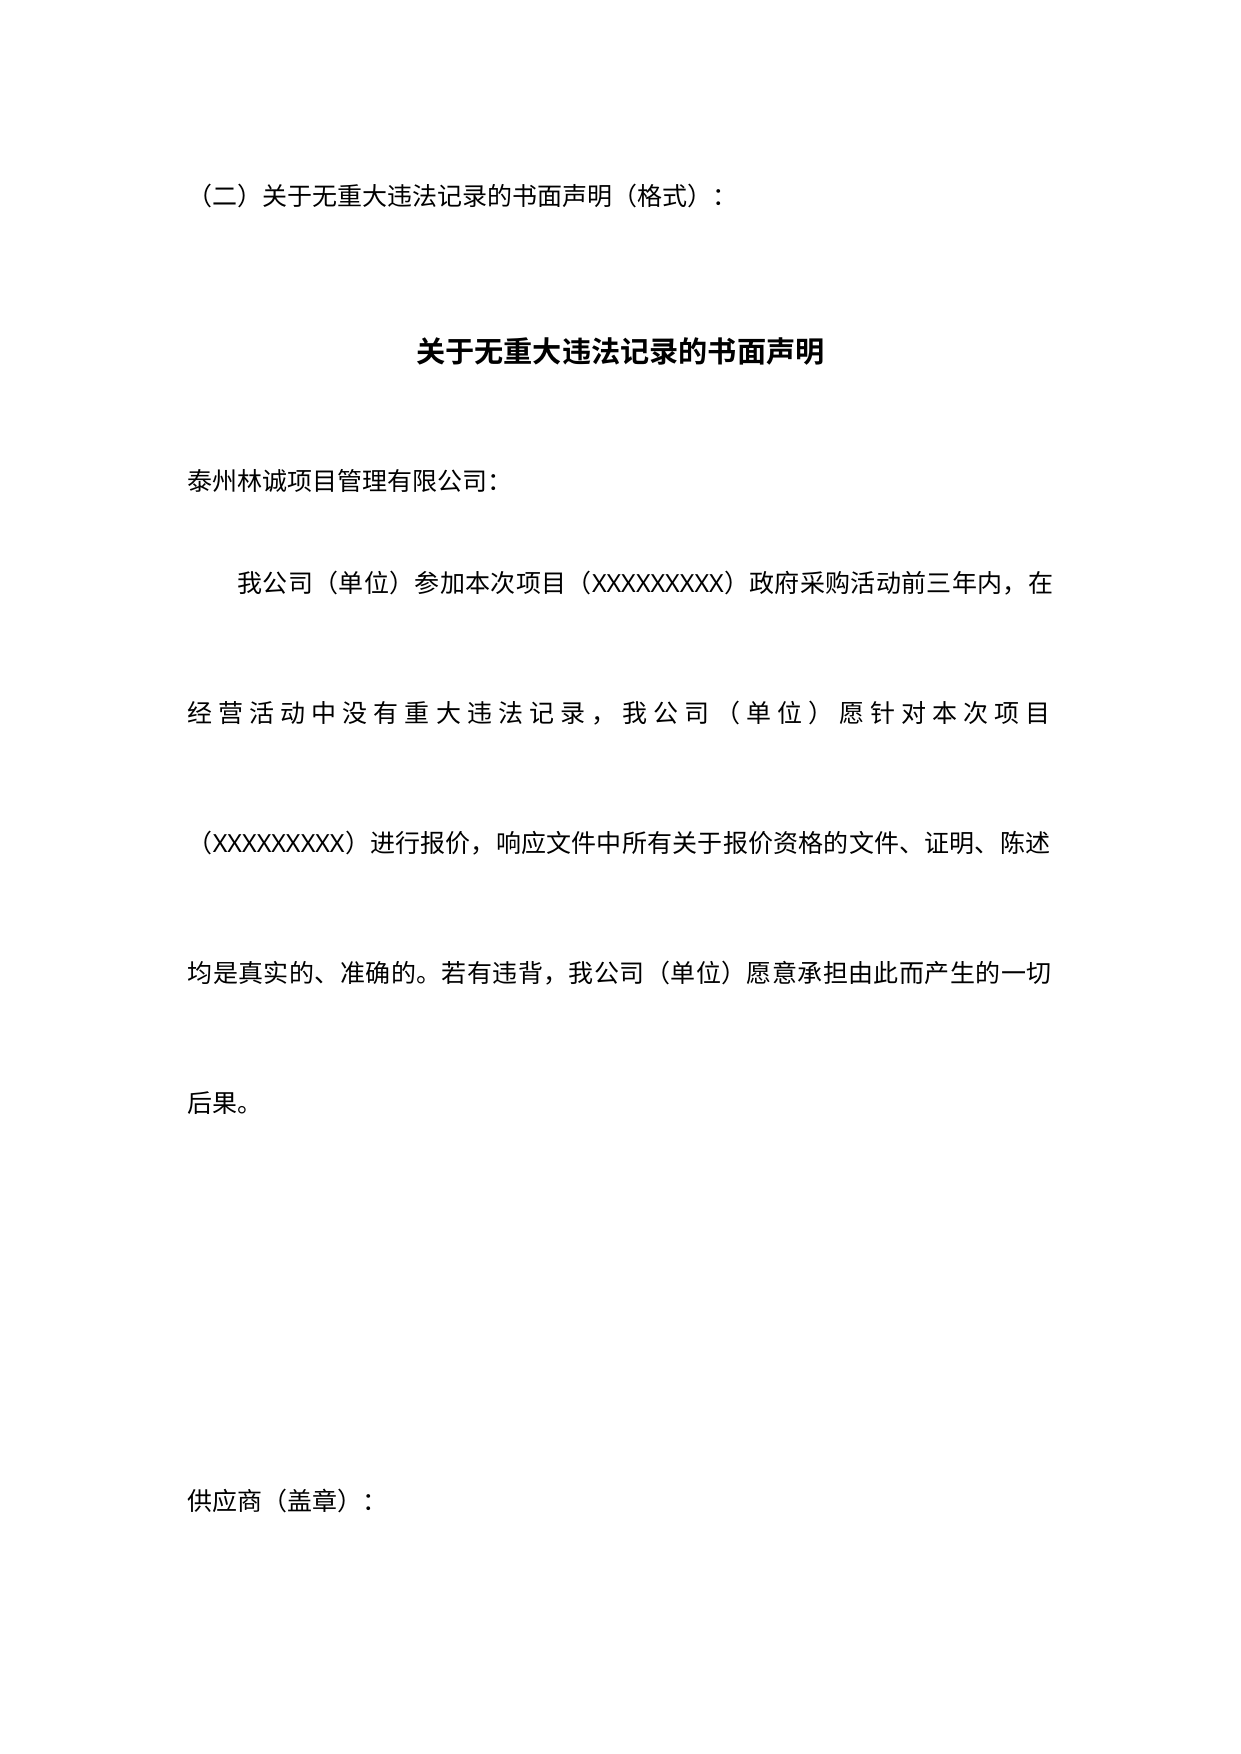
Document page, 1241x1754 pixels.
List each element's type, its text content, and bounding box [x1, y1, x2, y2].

text 泰州林诚项目管理有限公司： [187, 447, 1053, 512]
text 关于无重大违法记录的书面声明 [187, 317, 1053, 382]
text 供应商（盖章）： [187, 1467, 1053, 1532]
text （二）关于无重大违法记录的书面声明（格式）： [187, 162, 1053, 227]
text 我公司（单位）参加本次项目（XXXXXXXXX）政府采购活动前三年内，在经营活动中没有重大违法记录，我公司（单位）愿针对本次项目（XXXXXXXXX）进行报价，响应文件中所有关于报价资格的文件、证明、陈述均是真实的、准确的。若有违背，我公司（单位）愿意承担由此而产生的一切后果。 [187, 549, 1053, 1134]
